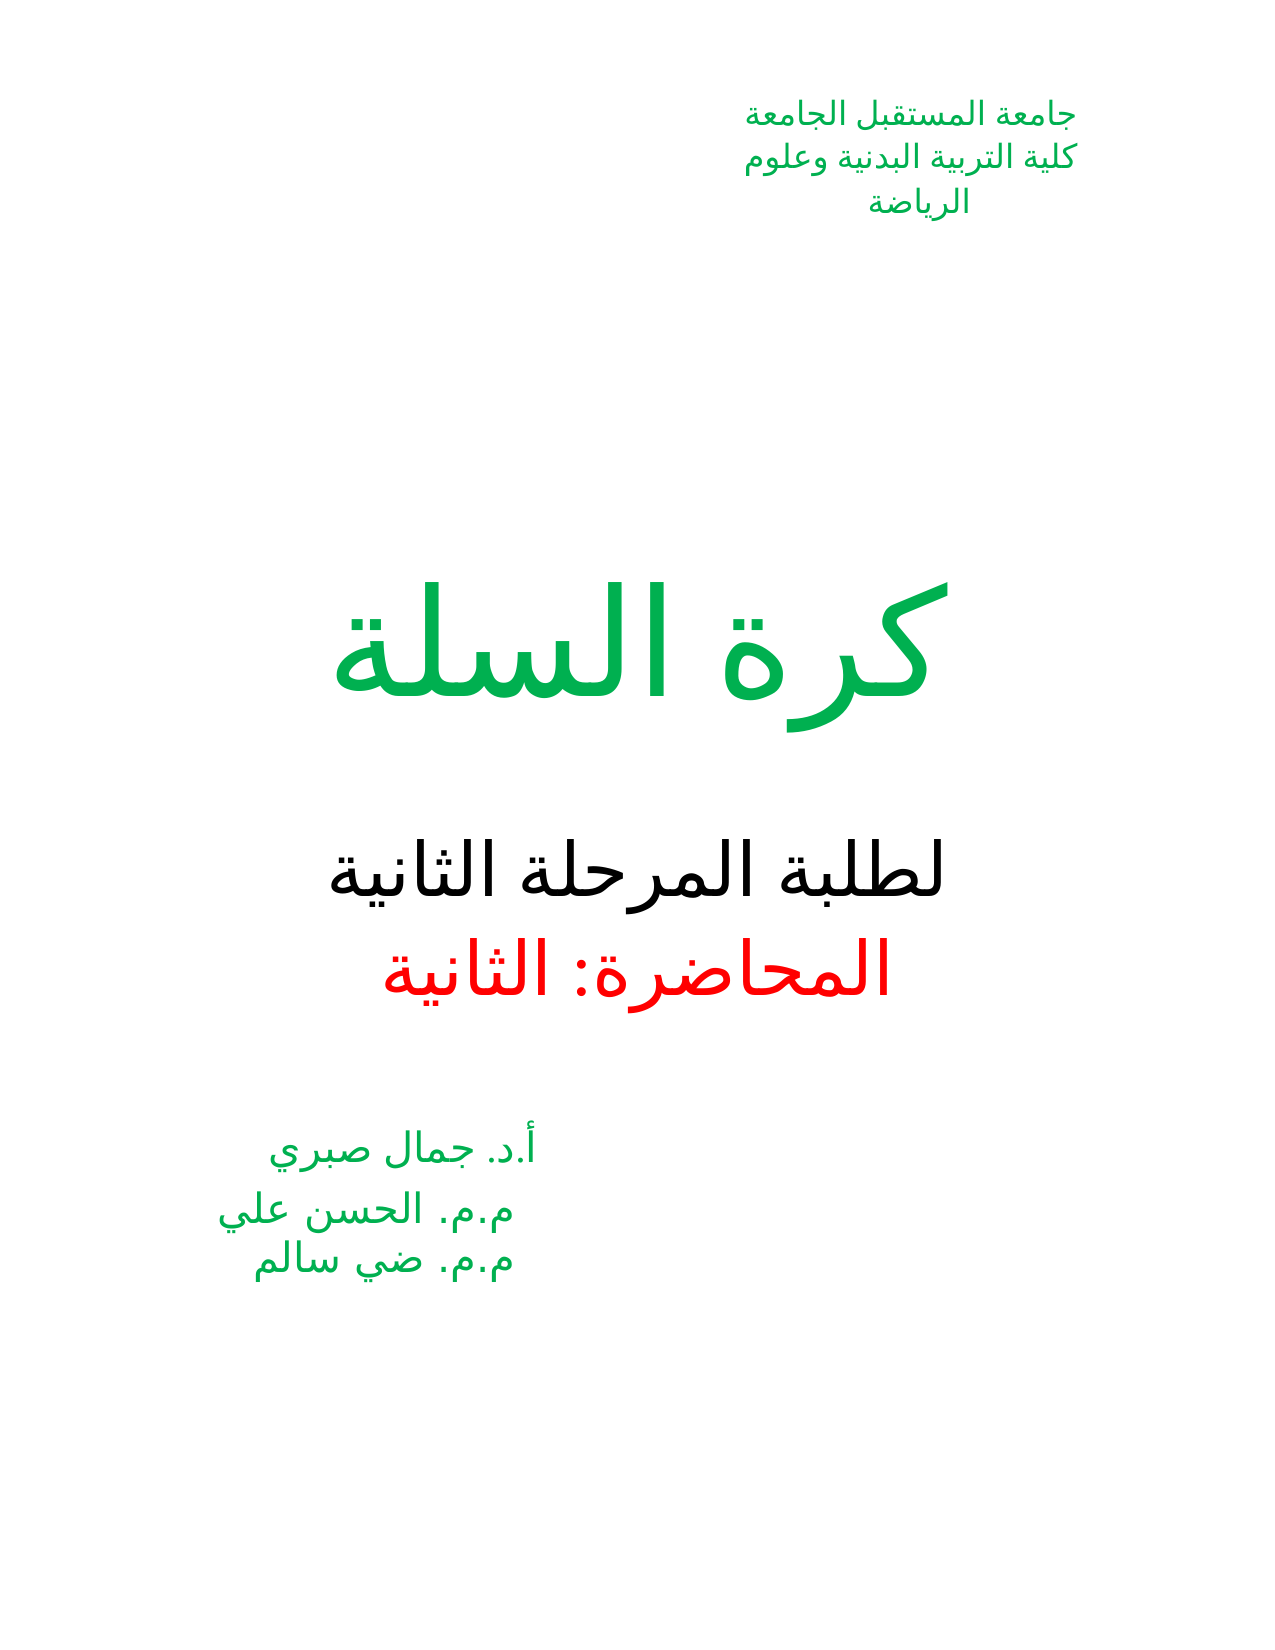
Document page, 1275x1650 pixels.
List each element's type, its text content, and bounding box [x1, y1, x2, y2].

text أ.د. جمال صبري [150, 1124, 1125, 1172]
text م.م. الحسن علي [150, 1185, 1125, 1233]
text كلية التربية البدنية وعلوم الرياضة [696, 138, 1125, 220]
text كرة السلة [150, 557, 1125, 729]
text جامعة المستقبل الجامعة [696, 94, 1125, 132]
text م.م. ضي سالم [150, 1233, 1125, 1282]
text المحاضرة: الثانية [150, 926, 1125, 1012]
text لطلبة المرحلة الثانية [150, 826, 1125, 913]
